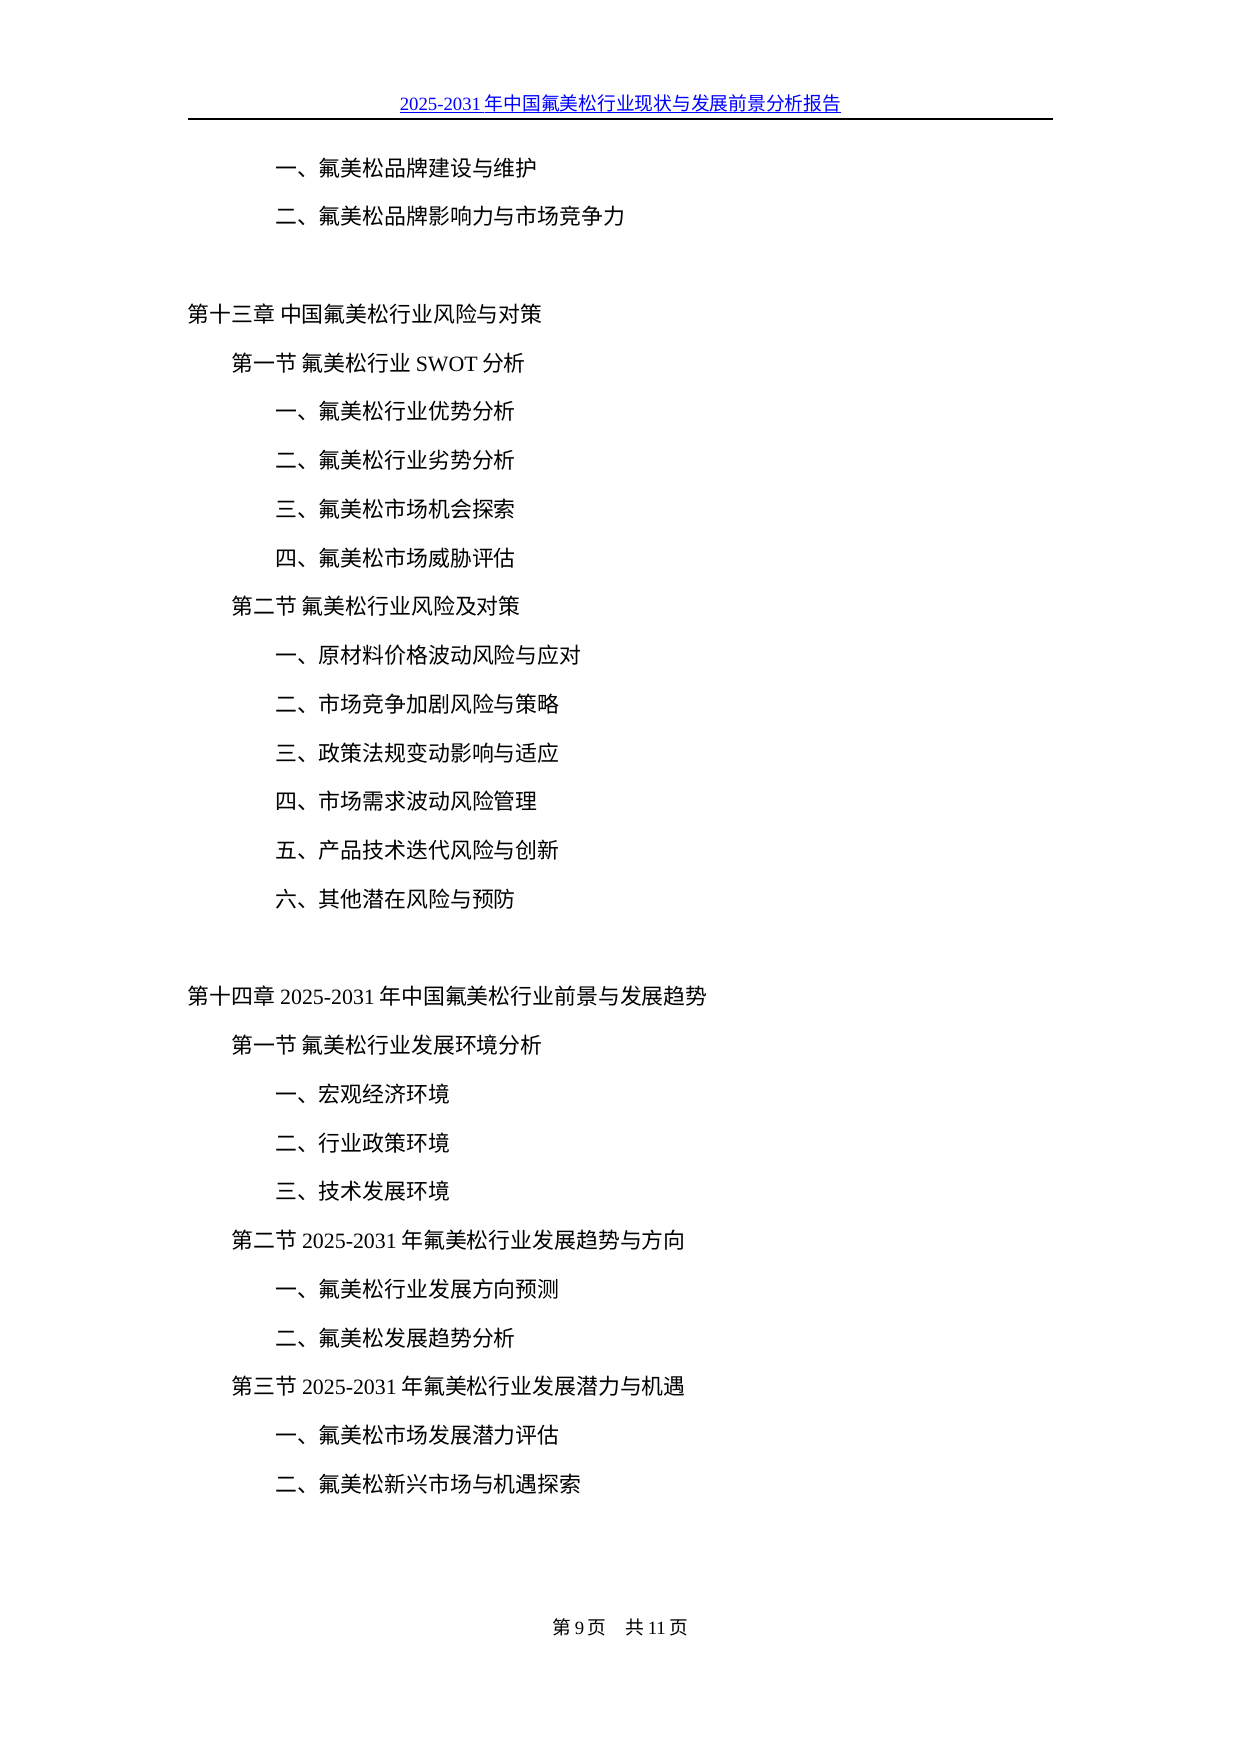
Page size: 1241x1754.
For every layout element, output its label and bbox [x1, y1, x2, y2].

text [187, 150, 1053, 1499]
